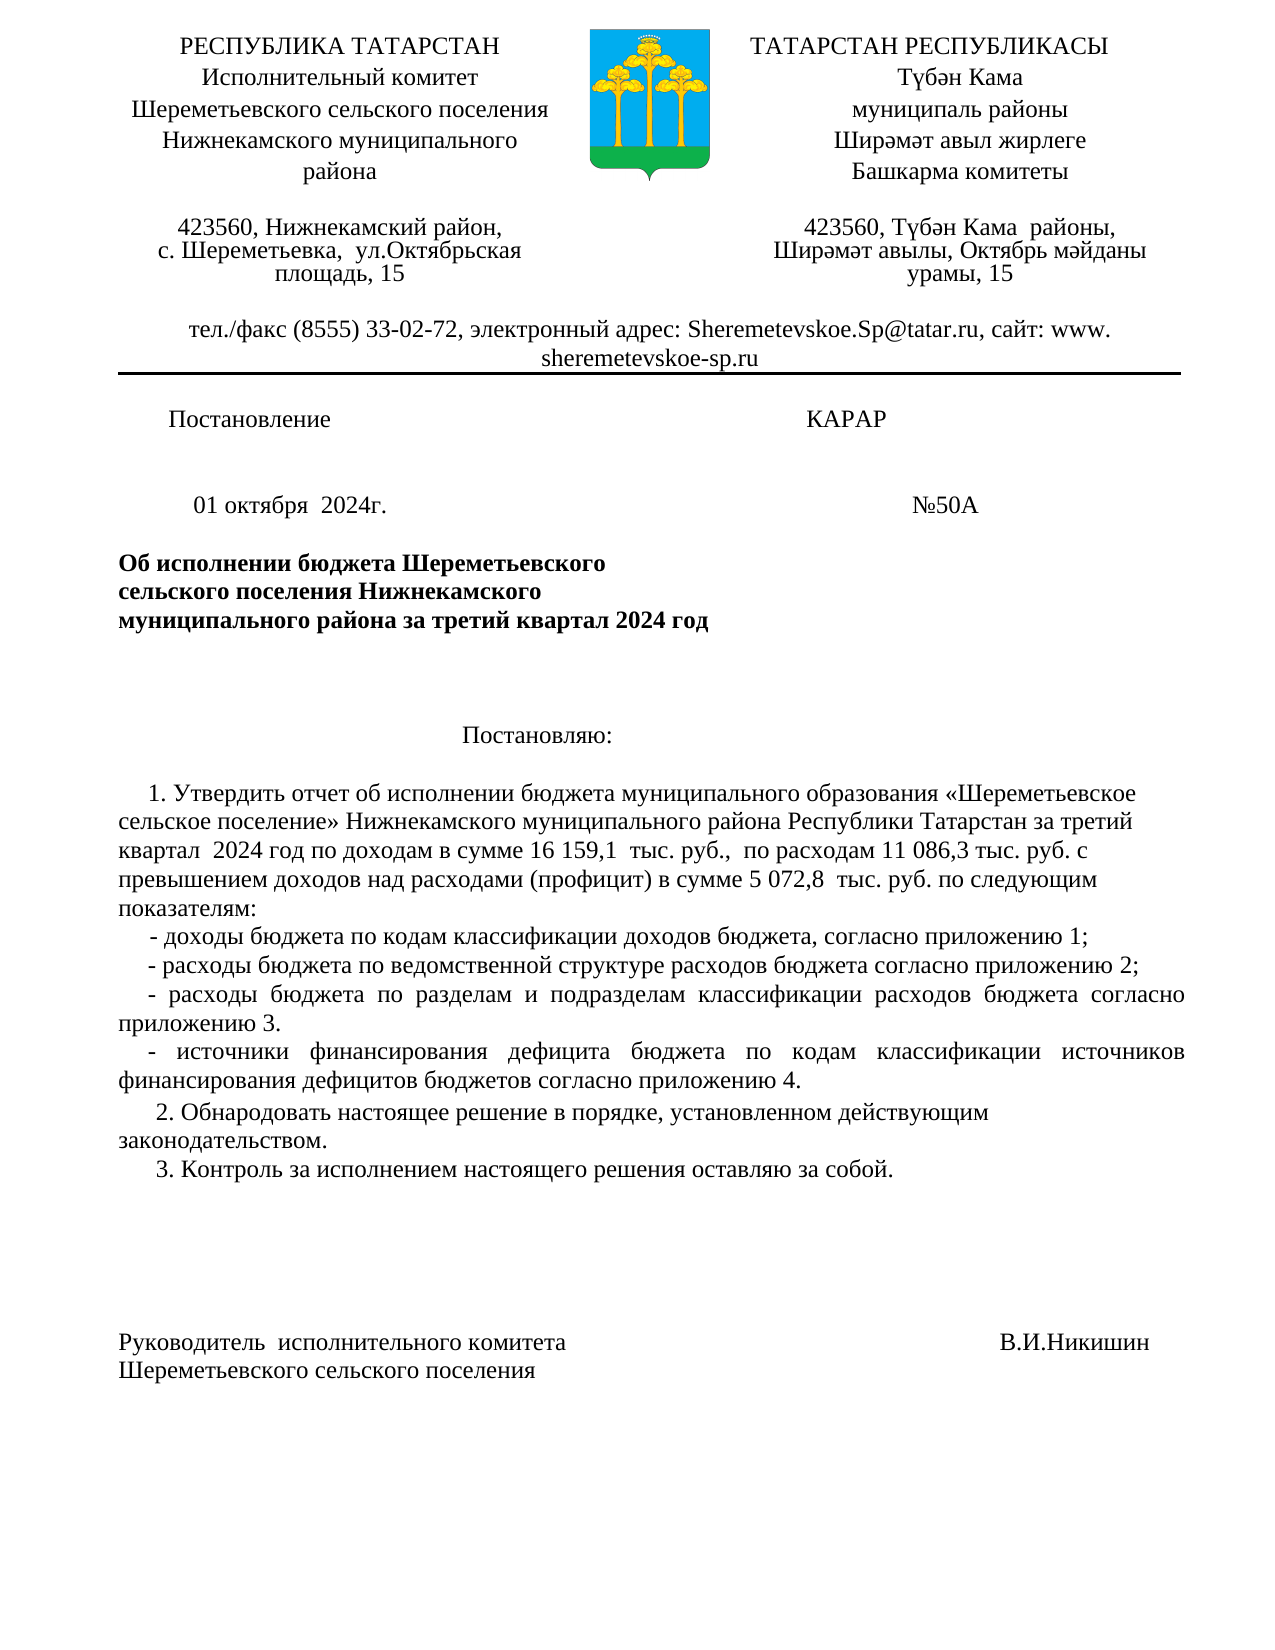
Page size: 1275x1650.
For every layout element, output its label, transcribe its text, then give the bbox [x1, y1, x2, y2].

text - доходы бюджета по кодам классификации доходов бюджета, согласно приложению 1; [118, 921, 1186, 950]
text Об исполнении бюджета Шереметьевского [118, 548, 1186, 576]
text 2. Обнародовать настоящее решение в порядке, установленном действующим законодательством. [118, 1097, 1186, 1154]
table_header ТАТАРСТАН РЕСПУБЛИКАСЫ Түбән Кама муниципаль районы Ширәмәт авыл жирлеге Башкарма комитеты 423560, Түбән Кама районы, Ширәмәт авылы, Октябрь мәйданы урамы, 15 [739, 30, 1181, 314]
text Постановляю: [118, 720, 1186, 749]
text - расходы бюджета по ведомственной структуре расходов бюджета согласно приложению 2; [118, 950, 1186, 979]
text - расходы бюджета по разделам и подразделам классификации расходов бюджета согласно приложению 3. [118, 979, 1186, 1036]
table_header РЕСПУБЛИКА ТАТАРСТАН Исполнительный комитет Шереметьевского сельского поселения Нижнекамского муниципального района 423560, Нижнекамский район, с. Шереметьевка, ул.Октябрьская площадь, 15 [118, 30, 561, 314]
text 1. Утвердить отчет об исполнении бюджета муниципального образования «Шереметьевское сельское поселение» Нижнекамского муниципального района Республики Татарстан за третий квартал 2024 год по доходам в сумме 16 159,1 тыс. руб., по расходам 11 086,3 тыс. руб. с превышением доходов над расходами (профицит) в сумме 5 072,8 тыс. руб. по следующим показателям: [118, 778, 1186, 921]
table_header [561, 30, 738, 314]
picture [589, 36, 710, 181]
text сельского поселения Нижнекамского [118, 576, 1186, 605]
text Руководитель исполнительного комитета В.И.Никишин [118, 1327, 1186, 1356]
text - источники финансирования дефицита бюджета по кодам классификации источников финансирования дефицитов бюджетов согласно приложению 4. [118, 1036, 1186, 1094]
text Шереметьевского сельского поселения [118, 1356, 1186, 1384]
text 3. Контроль за исполнением настоящего решения оставляю за собой. [118, 1154, 1186, 1183]
text Постановление КАРАР [118, 404, 1186, 433]
text 01 октября 2024г. №50А [118, 490, 1186, 519]
table_cell тел./факс (8555) 33-02-72, электронный адрес: Sheremetevskoe.Sp@tatar.ru, сайт: www. sheremetevskoe-sp.ru [118, 315, 1181, 372]
text муниципального района за третий квартал 2024 год [118, 605, 1186, 634]
